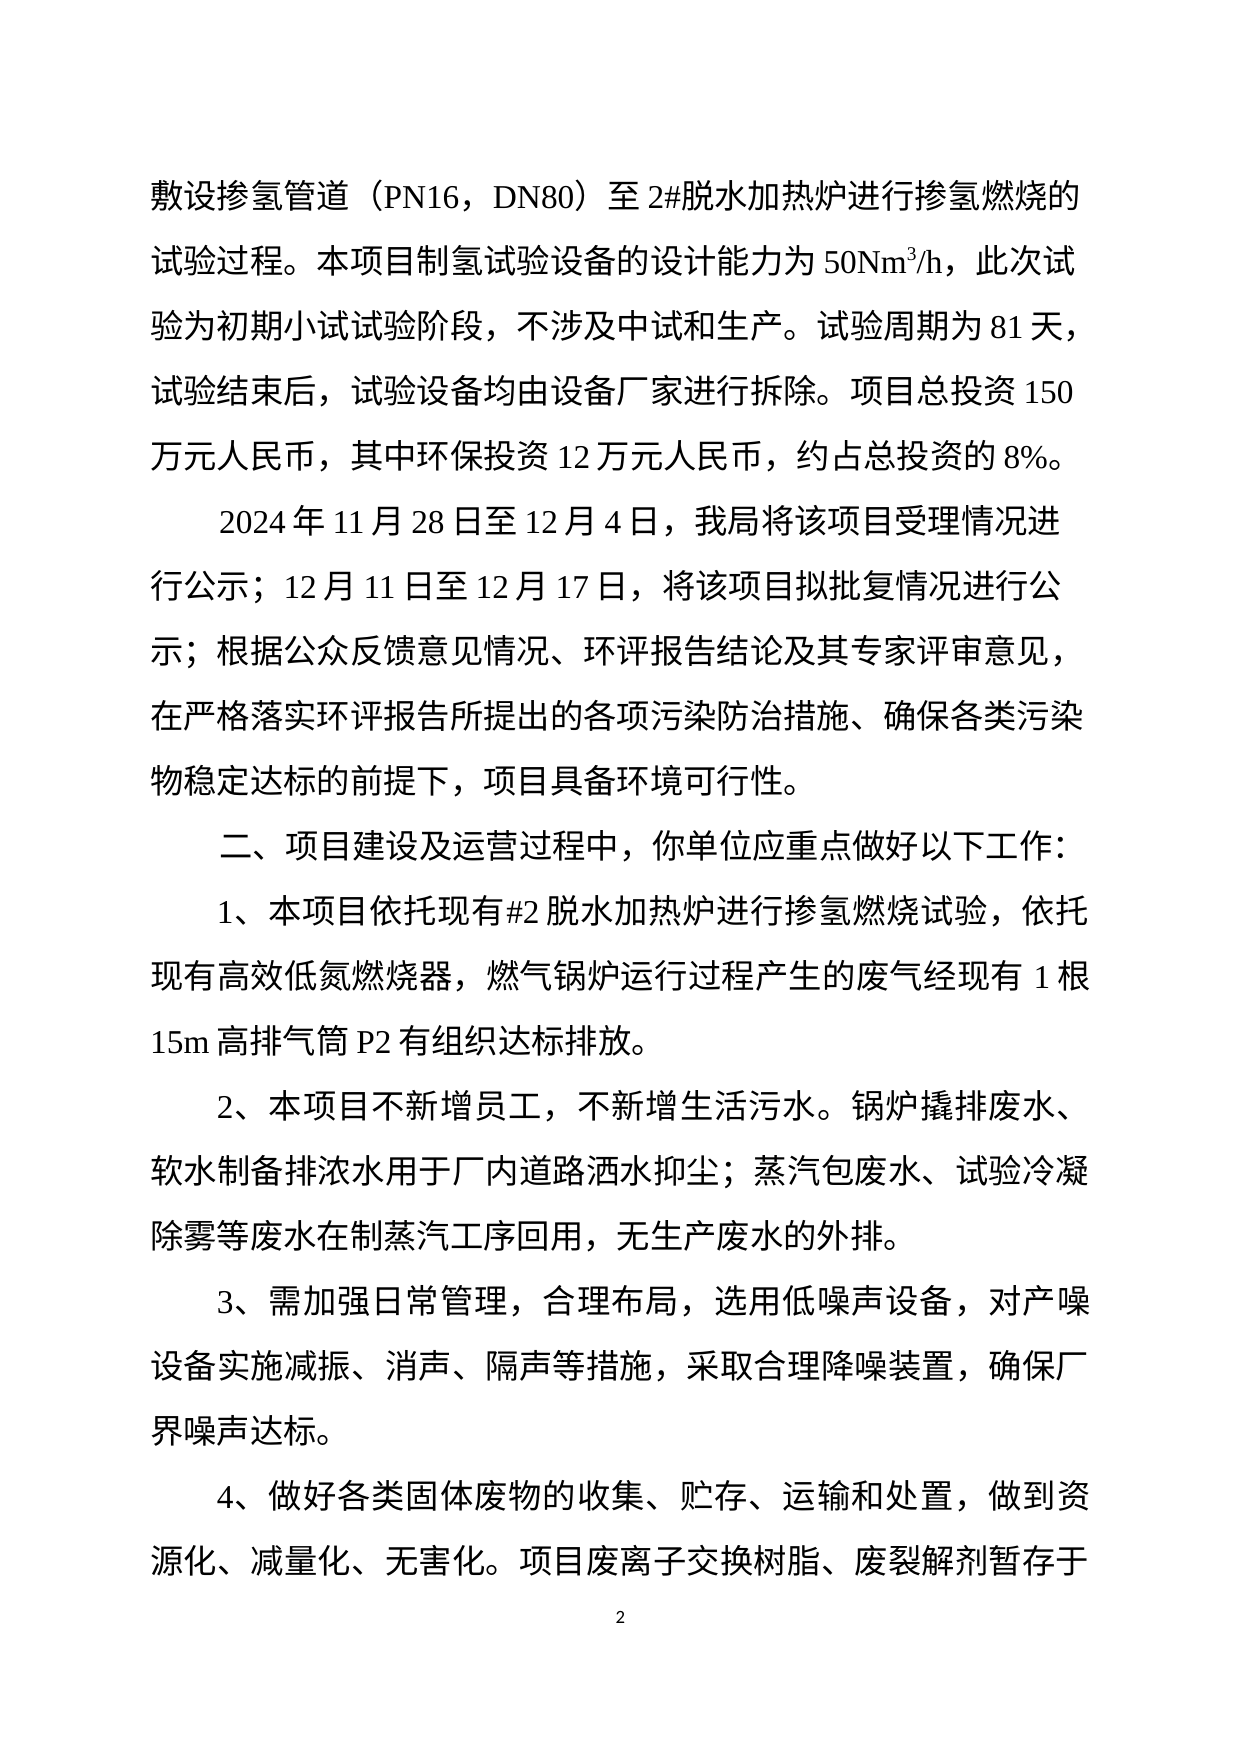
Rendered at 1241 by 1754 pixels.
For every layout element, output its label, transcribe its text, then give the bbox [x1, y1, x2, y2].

text 2024年11月28日至12月4日，我局将该项目受理情况进行公示；12月11日至12月17日，将该项目拟批复情况进行公示；根据公众反馈意见情况、环评报告结论及其专家评审意见，在严格落实环评报告所提出的各项污染防治措施、确保各类污染物稳定达标的前提下，项目具备环境可行性。 [150, 487, 1090, 812]
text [150, 1462, 1090, 1592]
text 2、本项目不新增员工，不新增生活污水。锅炉撬排废水、软水制备排浓水用于厂内道路洒水抑尘；蒸汽包废水、试验冷凝除雾等废水在制蒸汽工序回用，无生产废水的外排。 [150, 1072, 1090, 1267]
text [150, 162, 1090, 487]
text 1、本项目依托现有#2脱水加热炉进行掺氢燃烧试验，依托现有高效低氮燃烧器，燃气锅炉运行过程产生的废气经现有1根15m高排气筒P2有组织达标排放。 [150, 877, 1090, 1072]
text 3、需加强日常管理，合理布局，选用低噪声设备，对产噪设备实施减振、消声、隔声等措施，采取合理降噪装置，确保厂界噪声达标。 [150, 1267, 1090, 1462]
text 二、项目建设及运营过程中，你单位应重点做好以下工作： [150, 812, 1090, 877]
